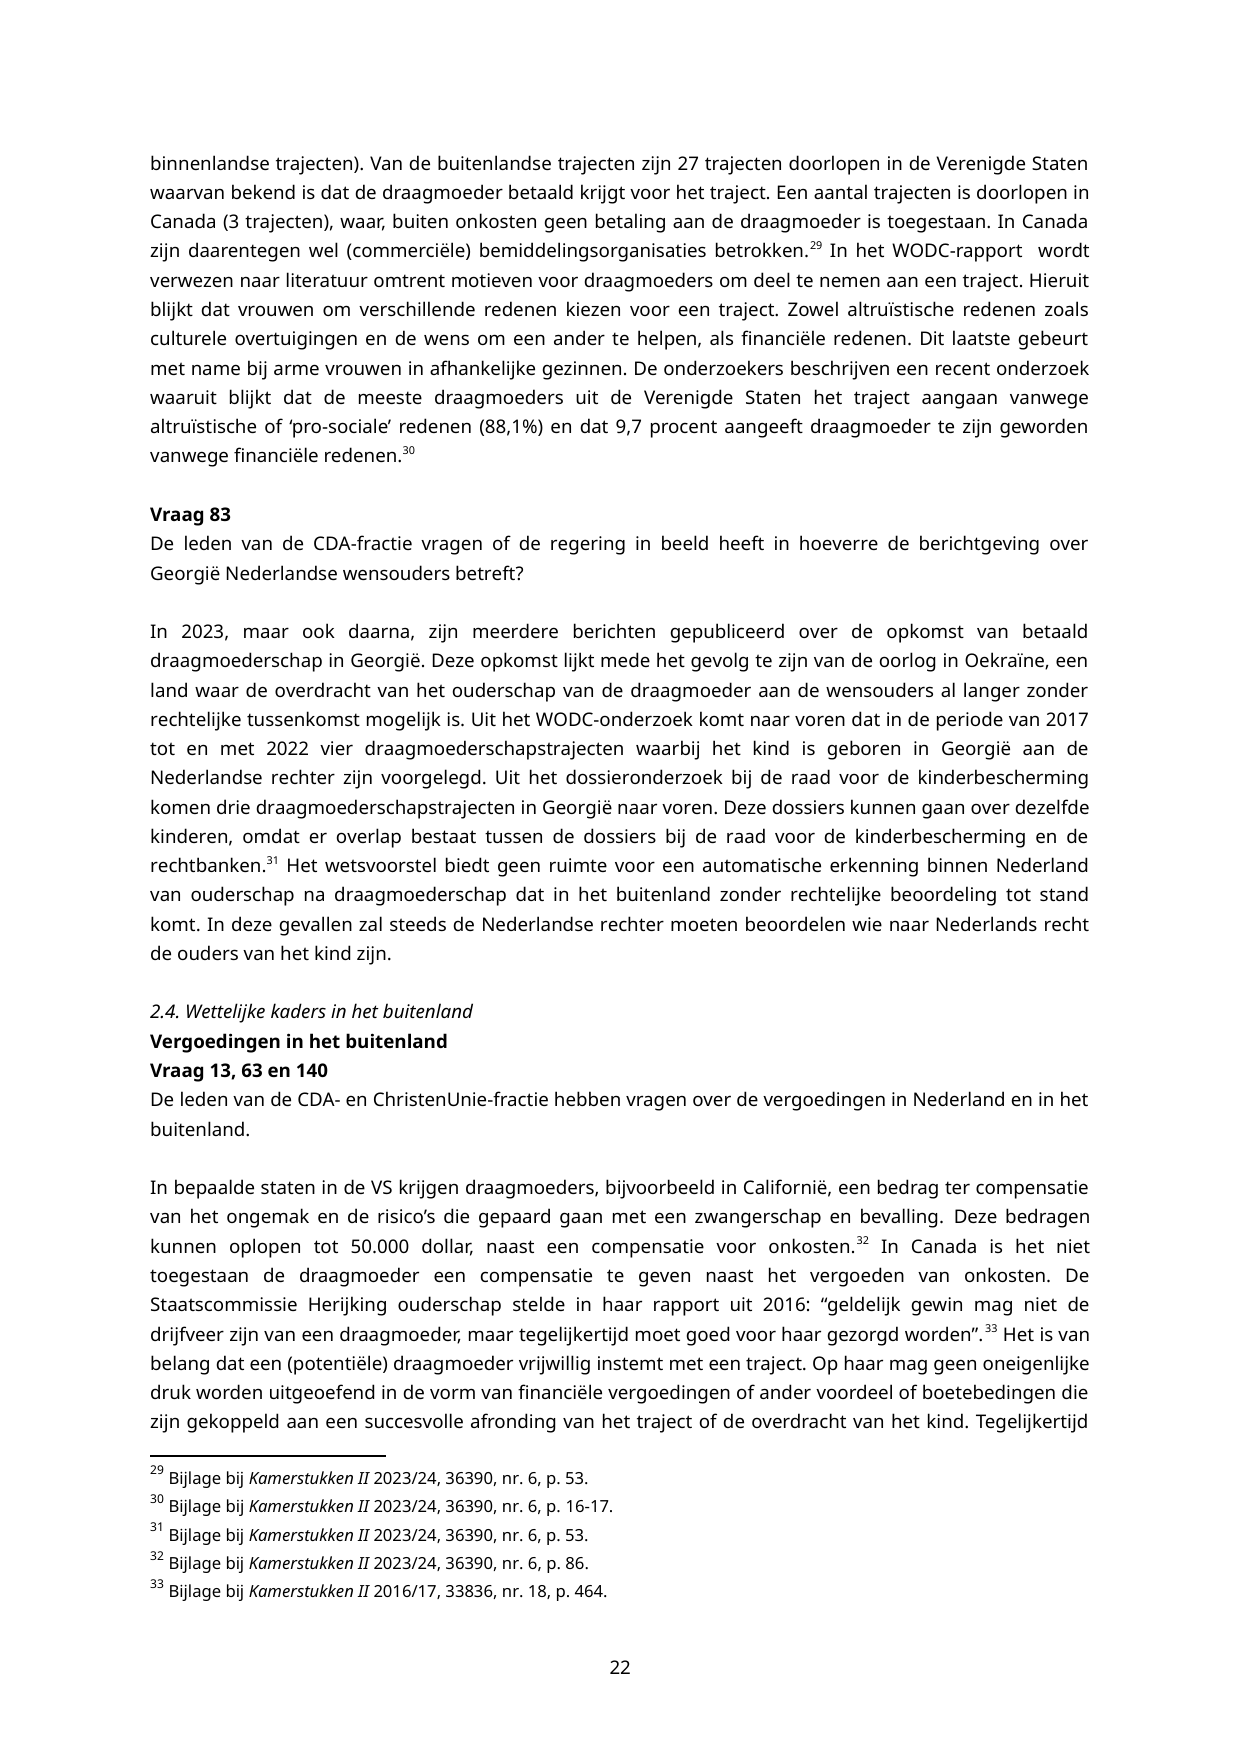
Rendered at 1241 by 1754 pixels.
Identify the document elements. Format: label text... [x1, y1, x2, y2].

text Vraag 13, 63 en 140 [150, 1057, 1090, 1083]
text Vraag 83 [150, 501, 1090, 527]
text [150, 1174, 1090, 1434]
text 2.4. Wettelijke kaders in het buitenland [150, 999, 1090, 1024]
text De leden van de CDA-fractie vragen of de regering in beeld heeft in hoeverre de berichtgeving over Georgië Nederlandse wensouders betreft? [150, 531, 1090, 585]
text De leden van de CDA- en ChristenUnie-fractie hebben vragen over de vergoedingen in Nederland en in het buitenland. [150, 1087, 1090, 1141]
text Vergoedingen in het buitenland [150, 1028, 1090, 1054]
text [150, 150, 1090, 468]
text In 2023, maar ook daarna, zijn meerdere berichten gepubliceerd over de opkomst van betaald draagmoederschap in Georgië. Deze opkomst lijkt mede het gevolg te zijn van de oorlog in Oekraïne, een land waar de overdracht van het ouderschap van de draagmoeder aan de wensouders al langer zonder rechtelijke tussenkomst mogelijk is. Uit het WODC-onderzoek komt naar voren dat in de periode van 2017 tot en met 2022 vier draagmoederschapstrajecten waarbij het kind is geboren in Georgië aan de Nederlandse rechter zijn voorgelegd. Uit het dossieronderzoek bij de raad voor de kinderbescherming komen drie draagmoederschapstrajecten in Georgië naar voren. Deze dossiers kunnen gaan over dezelfde kinderen, omdat er overlap bestaat tussen de dossiers bij de raad voor de kinderbescherming en de rechtbanken. Het wetsvoorstel biedt geen ruimte voor een automatische erkenning binnen Nederland van ouderschap na draagmoederschap dat in het buitenland zonder rechtelijke beoordeling tot stand komt. In deze gevallen zal steeds de Nederlandse rechter moeten beoordelen wie naar Nederlands recht de ouders van het kind zijn. [150, 618, 1090, 966]
